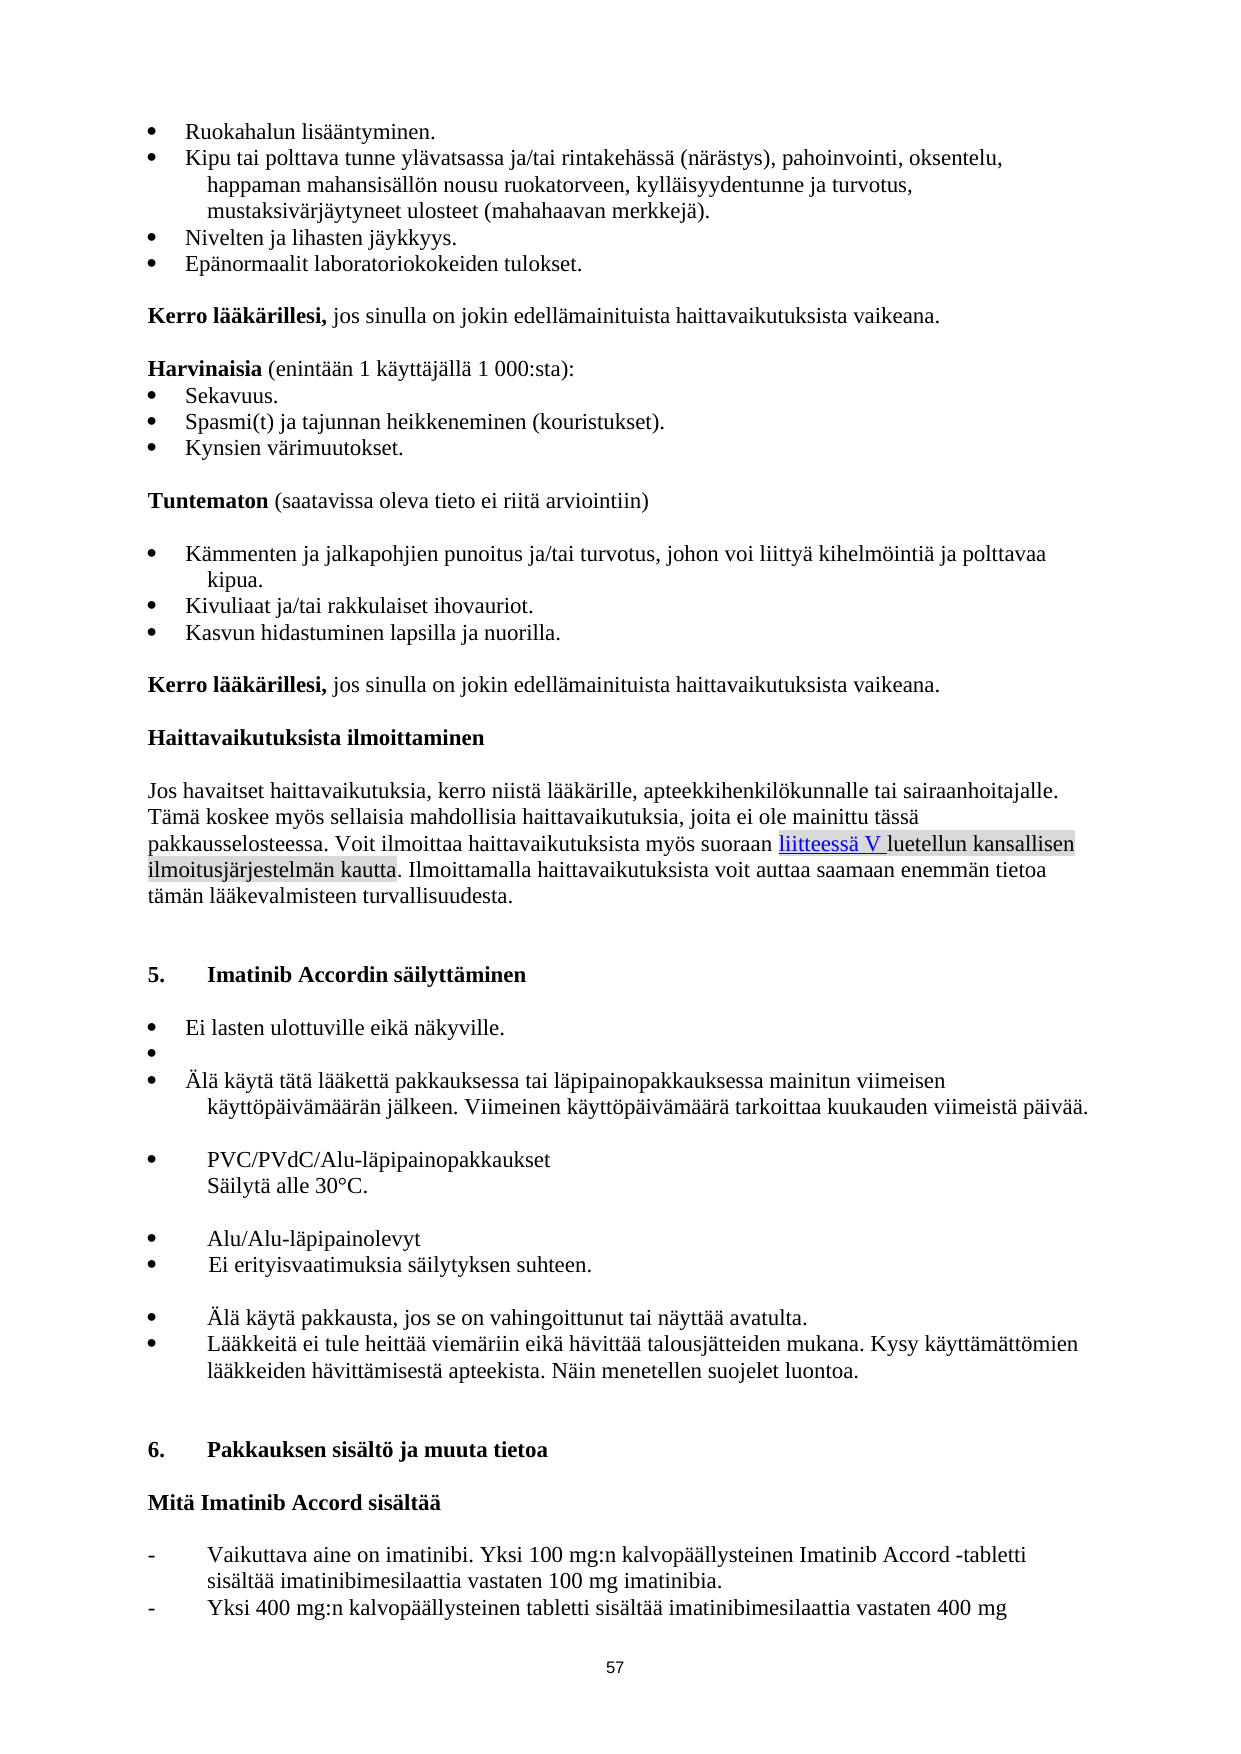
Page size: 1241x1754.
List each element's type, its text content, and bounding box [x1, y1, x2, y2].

list Spasmi(t) ja tajunnan heikkeneminen (kouristukset). [148, 408, 1092, 434]
list Älä käytä pakkausta, jos se on vahingoittunut tai näyttää avatulta. [148, 1304, 1092, 1330]
list Nivelten ja lihasten jäykkyys. [148, 223, 1092, 250]
text Haittavaikutuksista ilmoittaminen [148, 724, 1093, 751]
list Alu/Alu-läpipainolevyt [148, 1225, 1092, 1251]
list Kämmenten ja jalkapohjien punoitus ja/tai turvotus, johon voi liittyä kihelmöintiä ja polttavaa kipua. [148, 540, 1092, 592]
list Ei erityisvaatimuksia säilytyksen suhteen. [148, 1251, 1092, 1278]
list Lääkkeitä ei tule heittää viemäriin eikä hävittää talousjätteiden mukana. Kysy käyttämättömien lääkkeiden hävittämisestä apteekista. Näin menetellen suojelet luontoa. [148, 1330, 1092, 1383]
list Ei lasten ulottuville eikä näkyville. [148, 1014, 1093, 1041]
text 5. Imatinib Accordin säilyttäminen [148, 961, 1092, 988]
text Harvinaisia (enintään 1 käyttäjällä 1 000:sta): [148, 355, 1092, 382]
list Sekavuus. [148, 382, 1092, 408]
text Säilytä alle 30°C. [207, 1172, 1092, 1199]
list Ruokahalun lisääntyminen. [148, 118, 1092, 144]
list Vaikuttava aine on imatinibi. Yksi 100 mg:n kalvopäällysteinen Imatinib Accord -tabletti sisältää imatinibimesilaattia vastaten 100 mg imatinibia. [148, 1541, 1092, 1594]
text Kerro lääkärillesi, jos sinulla on jokin edellämainituista haittavaikutuksista vaikeana. [148, 672, 1092, 698]
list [148, 1594, 1092, 1620]
text Mitä Imatinib Accord sisältää [148, 1488, 1092, 1515]
list Kivuliaat ja/tai rakkulaiset ihovauriot. [148, 592, 1092, 619]
text Tuntematon (saatavissa oleva tieto ei riitä arviointiin) [148, 487, 1092, 513]
text Kerro lääkärillesi, jos sinulla on jokin edellämainituista haittavaikutuksista vaikeana. [148, 303, 1092, 329]
list PVC/PVdC/Alu-läpipainopakkaukset [148, 1146, 1092, 1172]
text Jos havaitset haittavaikutuksia, kerro niistä lääkärille, apteekkihenkilökunnalle tai sairaanhoitajalle. Tämä koskee myös sellaisia mahdollisia haittavaikutuksia, joita ei ole mainittu tässä pakkausselosteessa. Voit ilmoittaa haittavaikutuksista myös suoraan liitteessä V luetellun kansallisen ilmoitusjärjestelmän kautta. Ilmoittamalla haittavaikutuksista voit auttaa saamaan enemmän tietoa tämän lääkevalmisteen turvallisuudesta. [148, 777, 1093, 909]
list Kynsien värimuutokset. [148, 434, 1092, 461]
list Älä käytä tätä lääkettä pakkauksessa tai läpipainopakkauksessa mainitun viimeisen käyttöpäivämäärän jälkeen. Viimeinen käyttöpäivämäärä tarkoittaa kuukauden viimeistä päivää. [148, 1067, 1093, 1119]
list Kipu tai polttava tunne ylävatsassa ja/tai rintakehässä (närästys), pahoinvointi, oksentelu, happaman mahansisällön nousu ruokatorveen, kylläisyydentunne ja turvotus, mustaksivärjäytyneet ulosteet (mahahaavan merkkejä). [148, 144, 1092, 223]
list Kasvun hidastuminen lapsilla ja nuorilla. [148, 619, 1092, 645]
list Epänormaalit laboratoriokokeiden tulokset. [148, 250, 1092, 276]
subtitle 6. Pakkauksen sisältö ja muuta tietoa [148, 1436, 1092, 1462]
